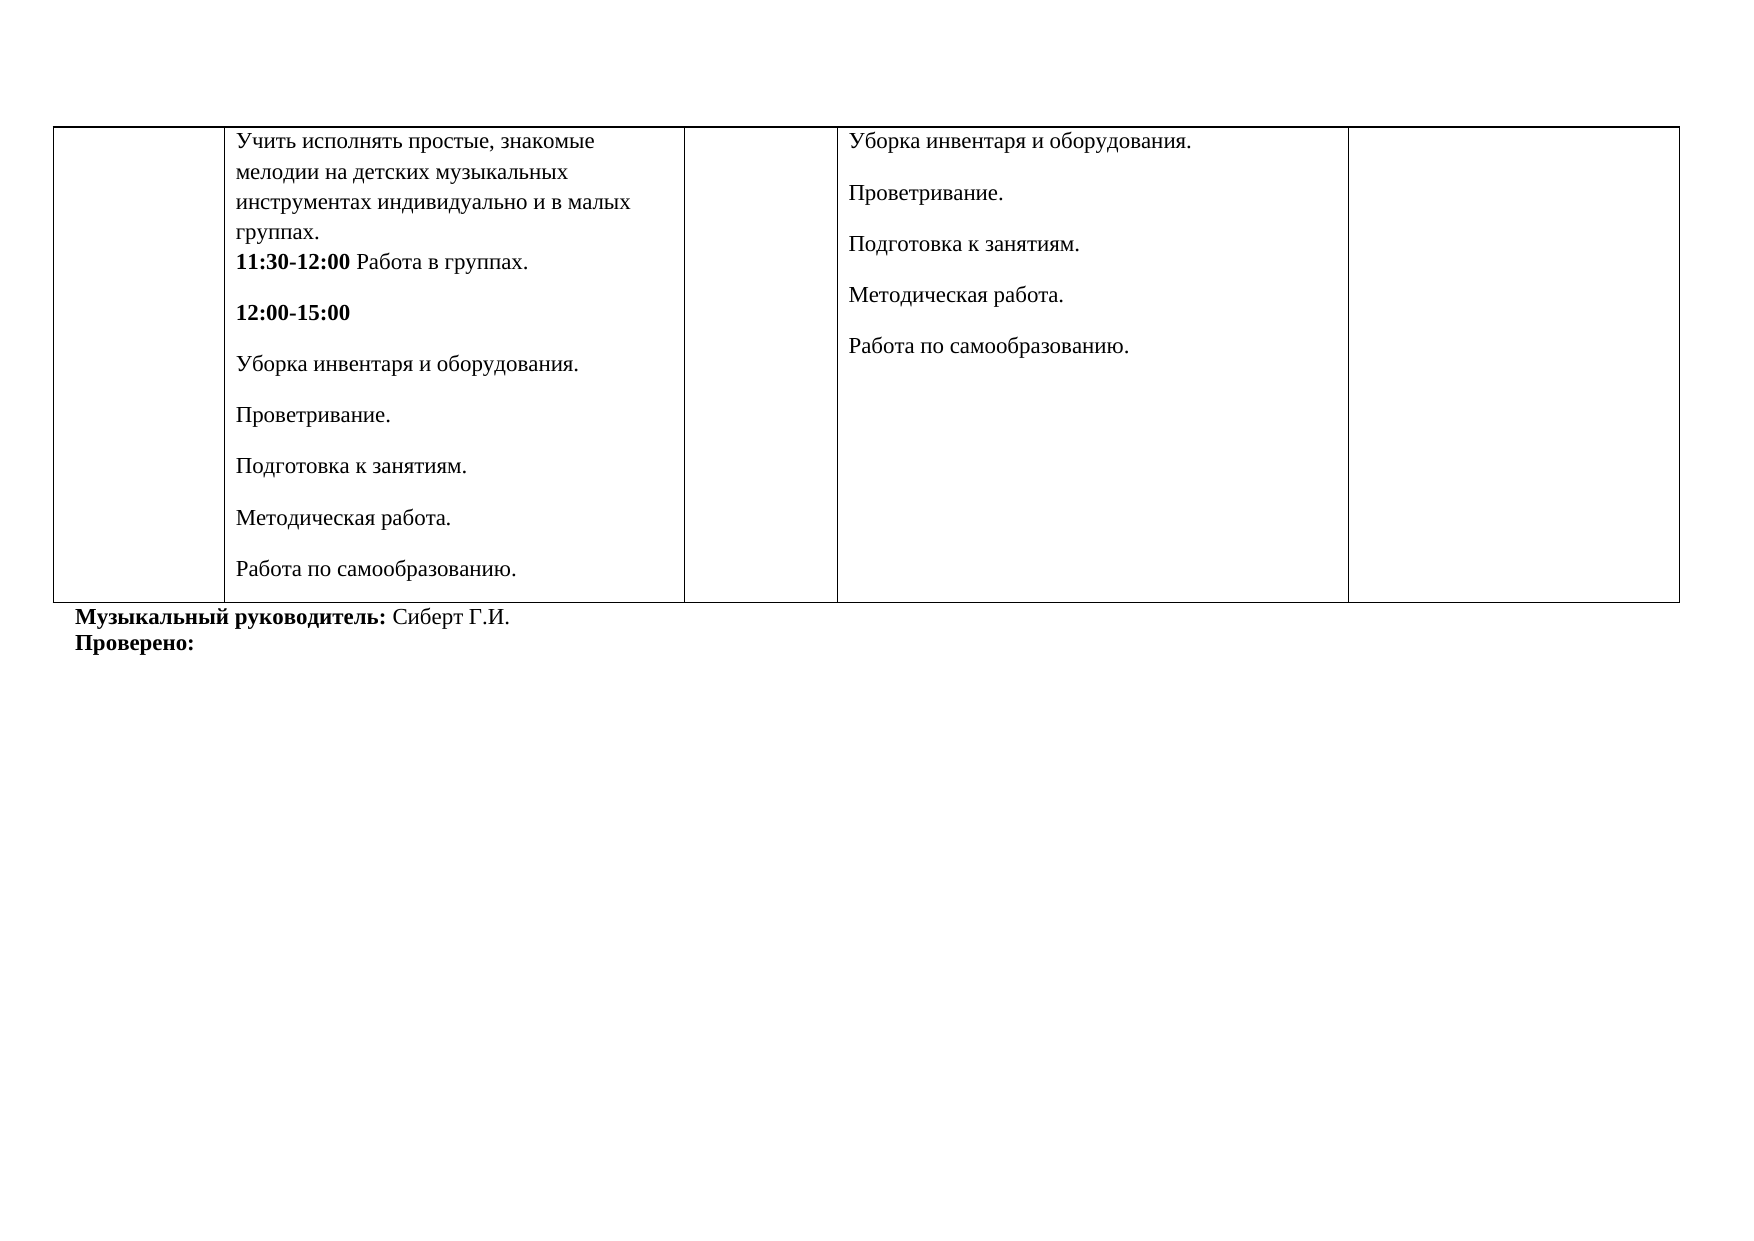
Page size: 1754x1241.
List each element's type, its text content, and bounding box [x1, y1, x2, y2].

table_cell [1349, 128, 1679, 602]
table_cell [838, 128, 1348, 602]
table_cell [685, 128, 837, 602]
text Музыкальный руководитель: Сиберт Г.И. Проверено: [75, 603, 1679, 656]
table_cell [54, 128, 224, 602]
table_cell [225, 128, 684, 602]
